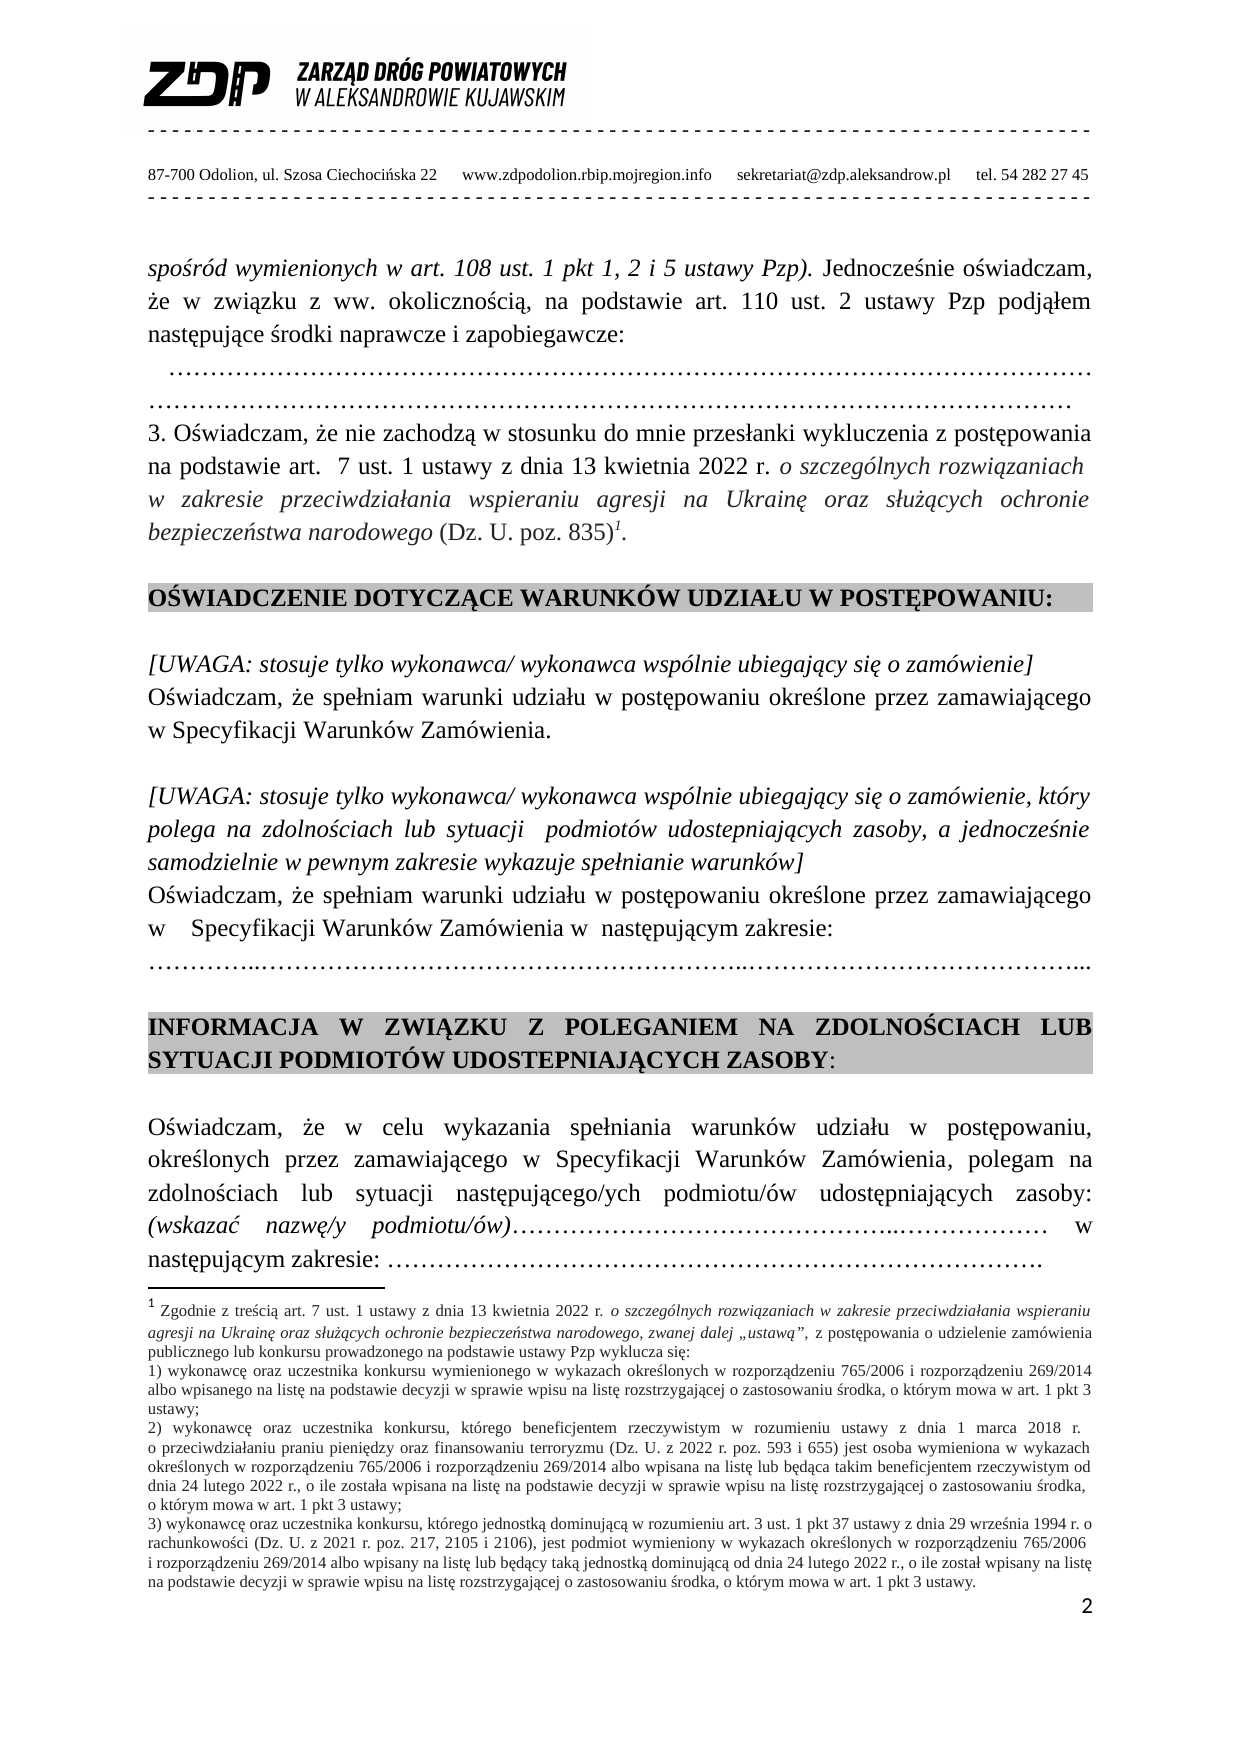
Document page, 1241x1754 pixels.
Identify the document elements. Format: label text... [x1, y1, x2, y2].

text …………………………………………………………………………………………………………………………………………………………………………………………………… [148, 352, 1093, 414]
text …………..…………………………………………………..…………………………………... [148, 946, 1093, 975]
text Oświadczam, że spełniam warunki udziału w postępowaniu określone przez zamawiającego w Specyfikacji Warunków Zamówienia. [148, 682, 1093, 744]
text Oświadczam, że w celu wykazania spełniania warunków udziału w postępowaniu, określonych przez zamawiającego w Specyfikacji Warunków Zamówienia, polegam na zdolnościach lub sytuacji następującego/ych podmiotu/ów udostępniających zasoby: (wskazać nazwę/y podmiotu/ów)………………………………………..……………… w następującym zakresie: ……………………………………………………………………. [148, 1112, 1093, 1272]
text [UWAGA: stosuje tylko wykonawca/ wykonawca wspólnie ubiegający się o zamówienie, który polega na zdolnościach lub sytuacji podmiotów udostepniających zasoby, a jednocześnie samodzielnie w pewnym zakresie wykazuje spełnianie warunków] [148, 781, 1093, 876]
text Oświadczam, że spełniam warunki udziału w postępowaniu określone przez zamawiającego w Specyfikacji Warunków Zamówienia w następującym zakresie: [148, 880, 1093, 942]
text INFORMACJA W ZWIĄZKU Z POLEGANIEM NA ZDOLNOŚCIACH LUB SYTUACJI PODMIOTÓW UDOSTEPNIAJĄCYCH ZASOBY: [148, 1012, 1093, 1074]
text 3. Oświadczam, że nie zachodzą w stosunku do mnie przesłanki wykluczenia z postępowania na podstawie art. 7 ust. 1 ustawy z dnia 13 kwietnia 2022 r. o szczególnych rozwiązaniach w zakresie przeciwdziałania wspieraniu agresji na Ukrainę oraz służących ochronie bezpieczeństwa narodowego (Dz. U. poz. 835). [148, 418, 1093, 546]
picture [126, 26, 585, 135]
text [148, 253, 1093, 348]
text OŚWIADCZENIE DOTYCZĄCE WARUNKÓW UDZIAŁU W POSTĘPOWANIU: [148, 583, 1093, 612]
text [UWAGA: stosuje tylko wykonawca/ wykonawca wspólnie ubiegający się o zamówienie] [148, 649, 1093, 678]
